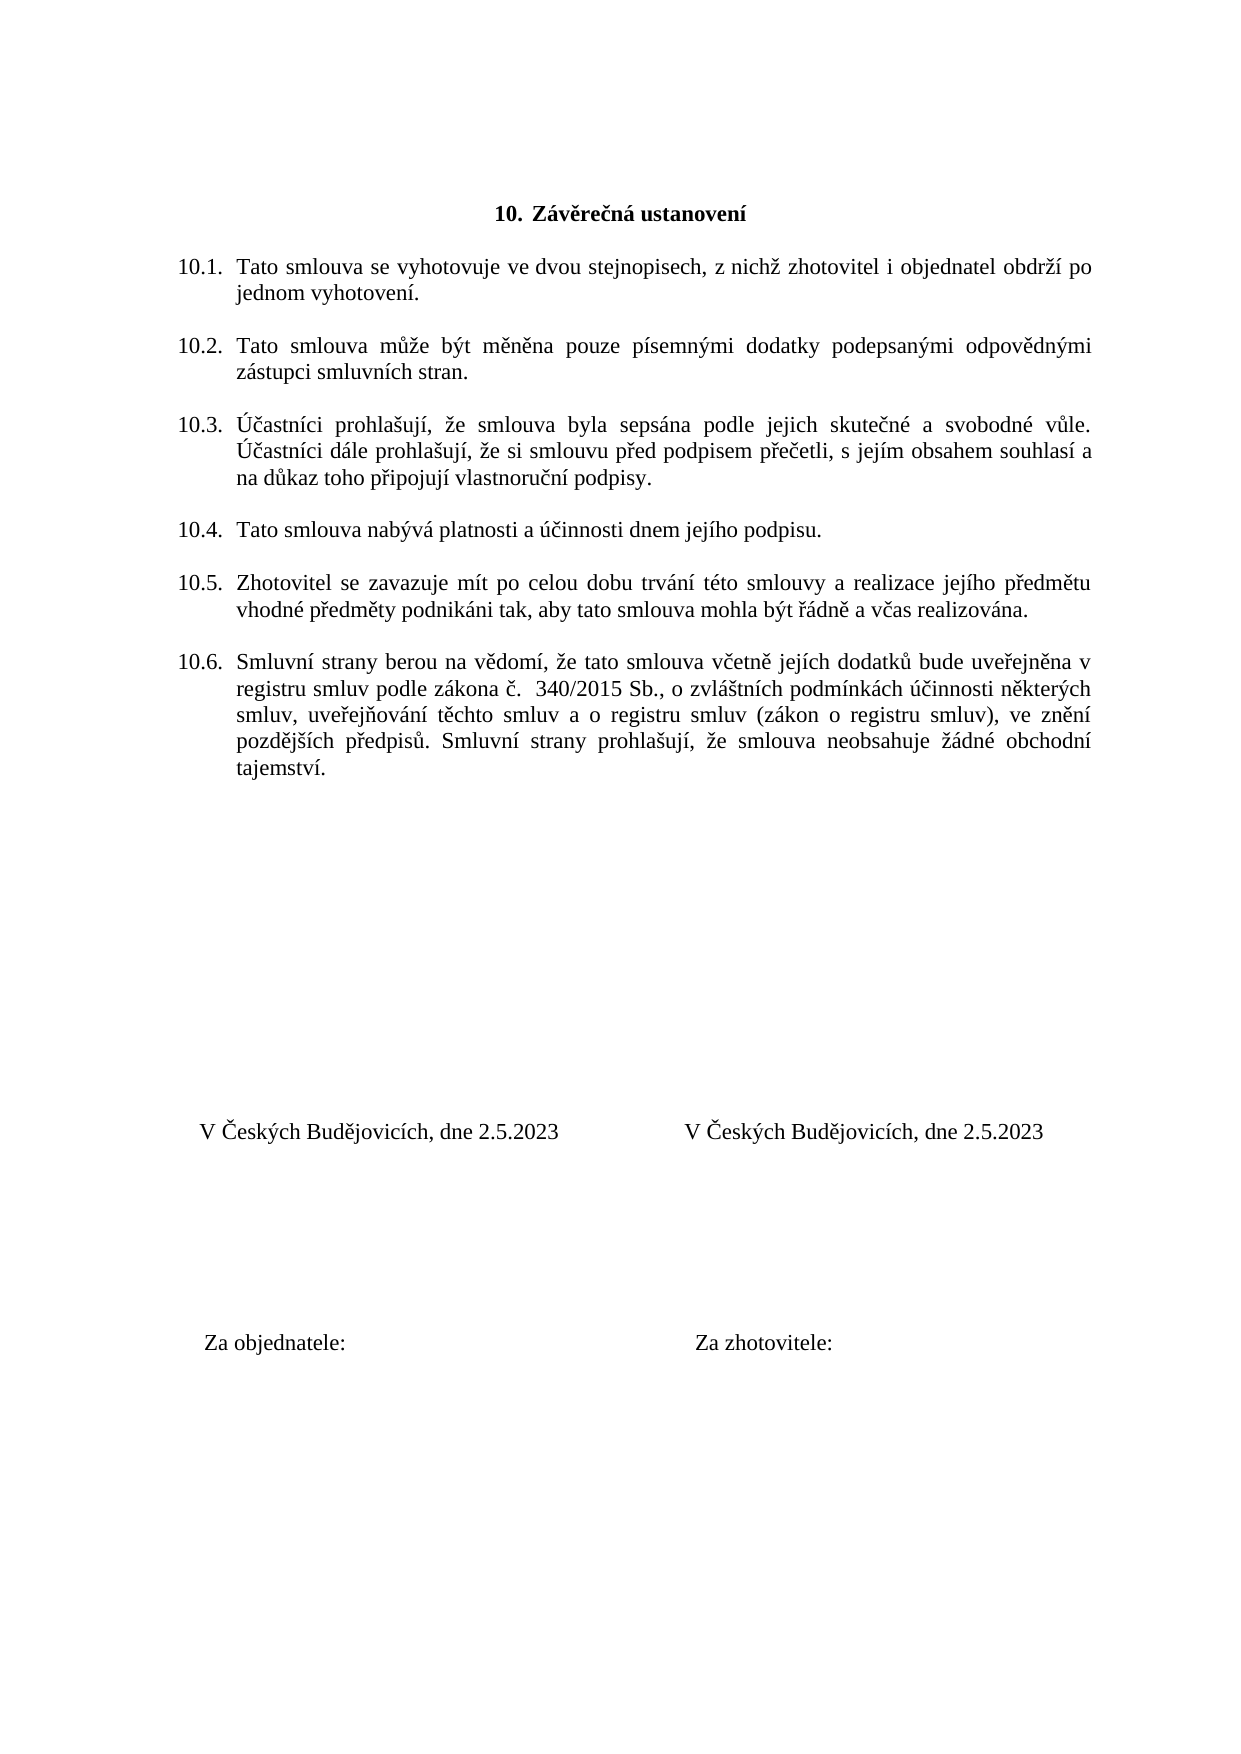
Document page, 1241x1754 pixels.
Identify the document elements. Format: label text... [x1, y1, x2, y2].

list Smluvní strany berou na vědomí, že tato smlouva včetně jejích dodatků bude uveřejněna v registru smluv podle zákona č. 340/2015 Sb., o zvláštních podmínkách účinnosti některých smluv, uveřejňování těchto smluv a o registru smluv (zákon o registru smluv), ve znění pozdějších předpisů. Smluvní strany prohlašují, že smlouva neobsahuje žádné obchodní tajemství. [177, 648, 1093, 780]
list Tato smlouva může být měněna pouze písemnými dodatky podepsanými odpovědnými zástupci smluvních stran. [177, 332, 1093, 385]
text V Českých Budějovicích, dne 2.5.2023 V Českých Budějovicích, dne 2.5.2023 [148, 1118, 1093, 1144]
text Za objednatele: Za zhotovitele: [148, 1329, 1093, 1355]
list Závěrečná ustanovení [148, 200, 1093, 227]
list Tato smlouva se vyhotovuje ve dvou stejnopisech, z nichž zhotovitel i objednatel obdrží po jednom vyhotovení. [177, 253, 1093, 306]
list Účastníci prohlašují, že smlouva byla sepsána podle jejich skutečné a svobodné vůle. Účastníci dále prohlašují, že si smlouvu před podpisem přečetli, s jejím obsahem souhlasí a na důkaz toho připojují vlastnoruční podpisy. [177, 411, 1093, 490]
list Zhotovitel se zavazuje mít po celou dobu trvání této smlouvy a realizace jejího předmětu vhodné předměty podnikáni tak, aby tato smlouva mohla být řádně a včas realizována. [177, 569, 1093, 622]
list Tato smlouva nabývá platnosti a účinnosti dnem jejího podpisu. [177, 517, 1093, 543]
